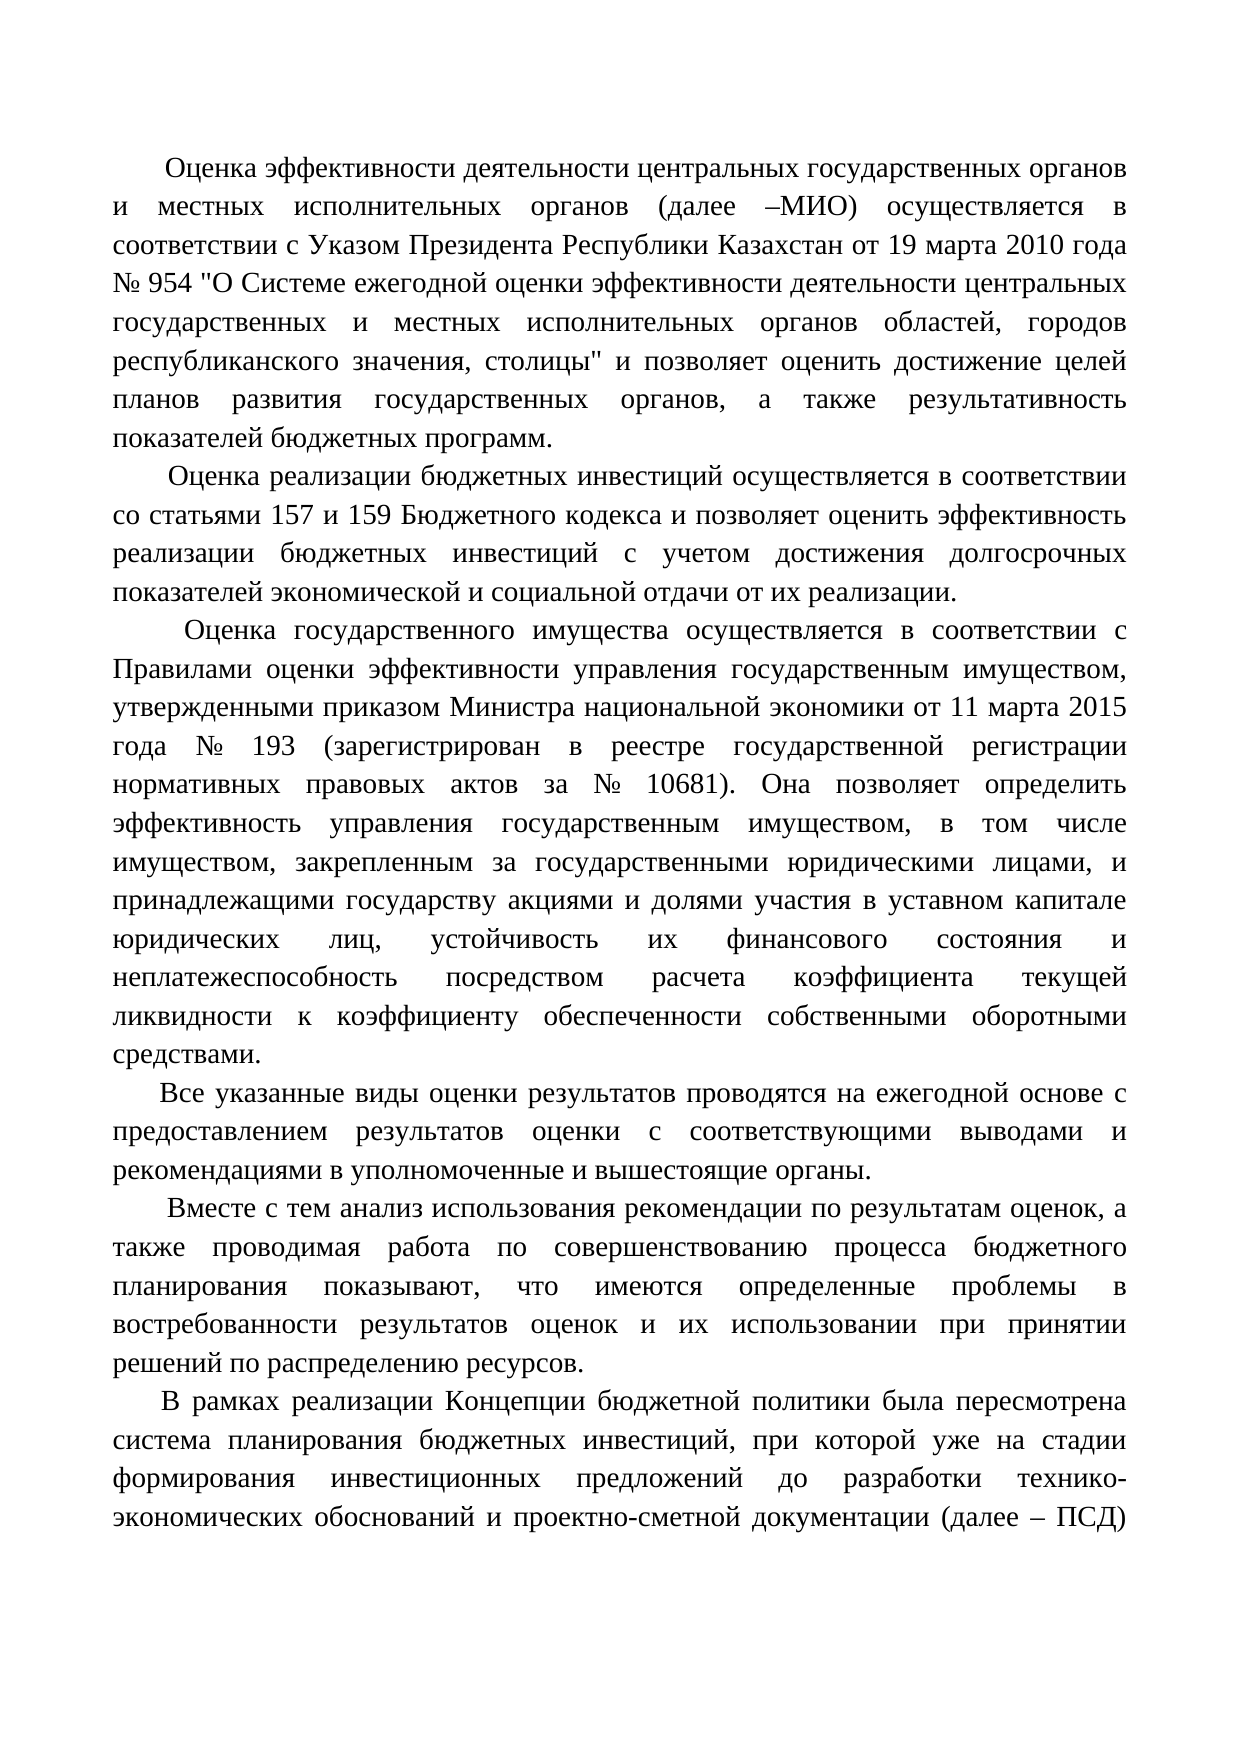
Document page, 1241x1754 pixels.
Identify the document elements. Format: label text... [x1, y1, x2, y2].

text Оценка реализации бюджетных инвестиций осуществляется в соответствии со статьями 157 и 159 Бюджетного кодекса и позволяет оценить эффективность реализации бюджетных инвестиций с учетом достижения долгосрочных показателей экономической и социальной отдачи от их реализации. [112, 458, 1128, 607]
text Оценка государственного имущества осуществляется в соответствии с Правилами оценки эффективности управления государственным имуществом, утвержденными приказом Министра национальной экономики от 11 марта 2015 года № 193 (зарегистрирован в реестре государственной регистрации нормативных правовых актов за № 10681). Она позволяет определить эффективность управления государственным имуществом, в том числе имуществом, закрепленным за государственными юридическими лицами, и принадлежащими государству акциями и долями участия в уставном капитале юридических лиц, устойчивость их финансового состояния и неплатежеспособность посредством расчета коэффициента текущей ликвидности к коэффициенту обеспеченности собственными оборотными средствами. [112, 612, 1128, 1070]
text Вместе с тем анализ использования рекомендации по результатам оценок, а также проводимая работа по совершенствованию процесса бюджетного планирования показывают, что имеются определенные проблемы в востребованности результатов оценок и их использовании при принятии решений по распределению ресурсов. [112, 1191, 1128, 1378]
text Оценка эффективности деятельности центральных государственных органов и местных исполнительных органов (далее –МИО) осуществляется в соответствии с Указом Президента Республики Казахстан от 19 марта 2010 года № 954 "О Системе ежегодной оценки эффективности деятельности центральных государственных и местных исполнительных органов областей, городов республиканского значения, столицы" и позволяет оценить достижение целей планов развития государственных органов, а также результативность показателей бюджетных программ. [112, 150, 1128, 453]
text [112, 1383, 1128, 1532]
text Все указанные виды оценки результатов проводятся на ежегодной основе с предоставлением результатов оценки с соответствующими выводами и рекомендациями в уполномоченные и вышестоящие органы. [112, 1075, 1128, 1186]
